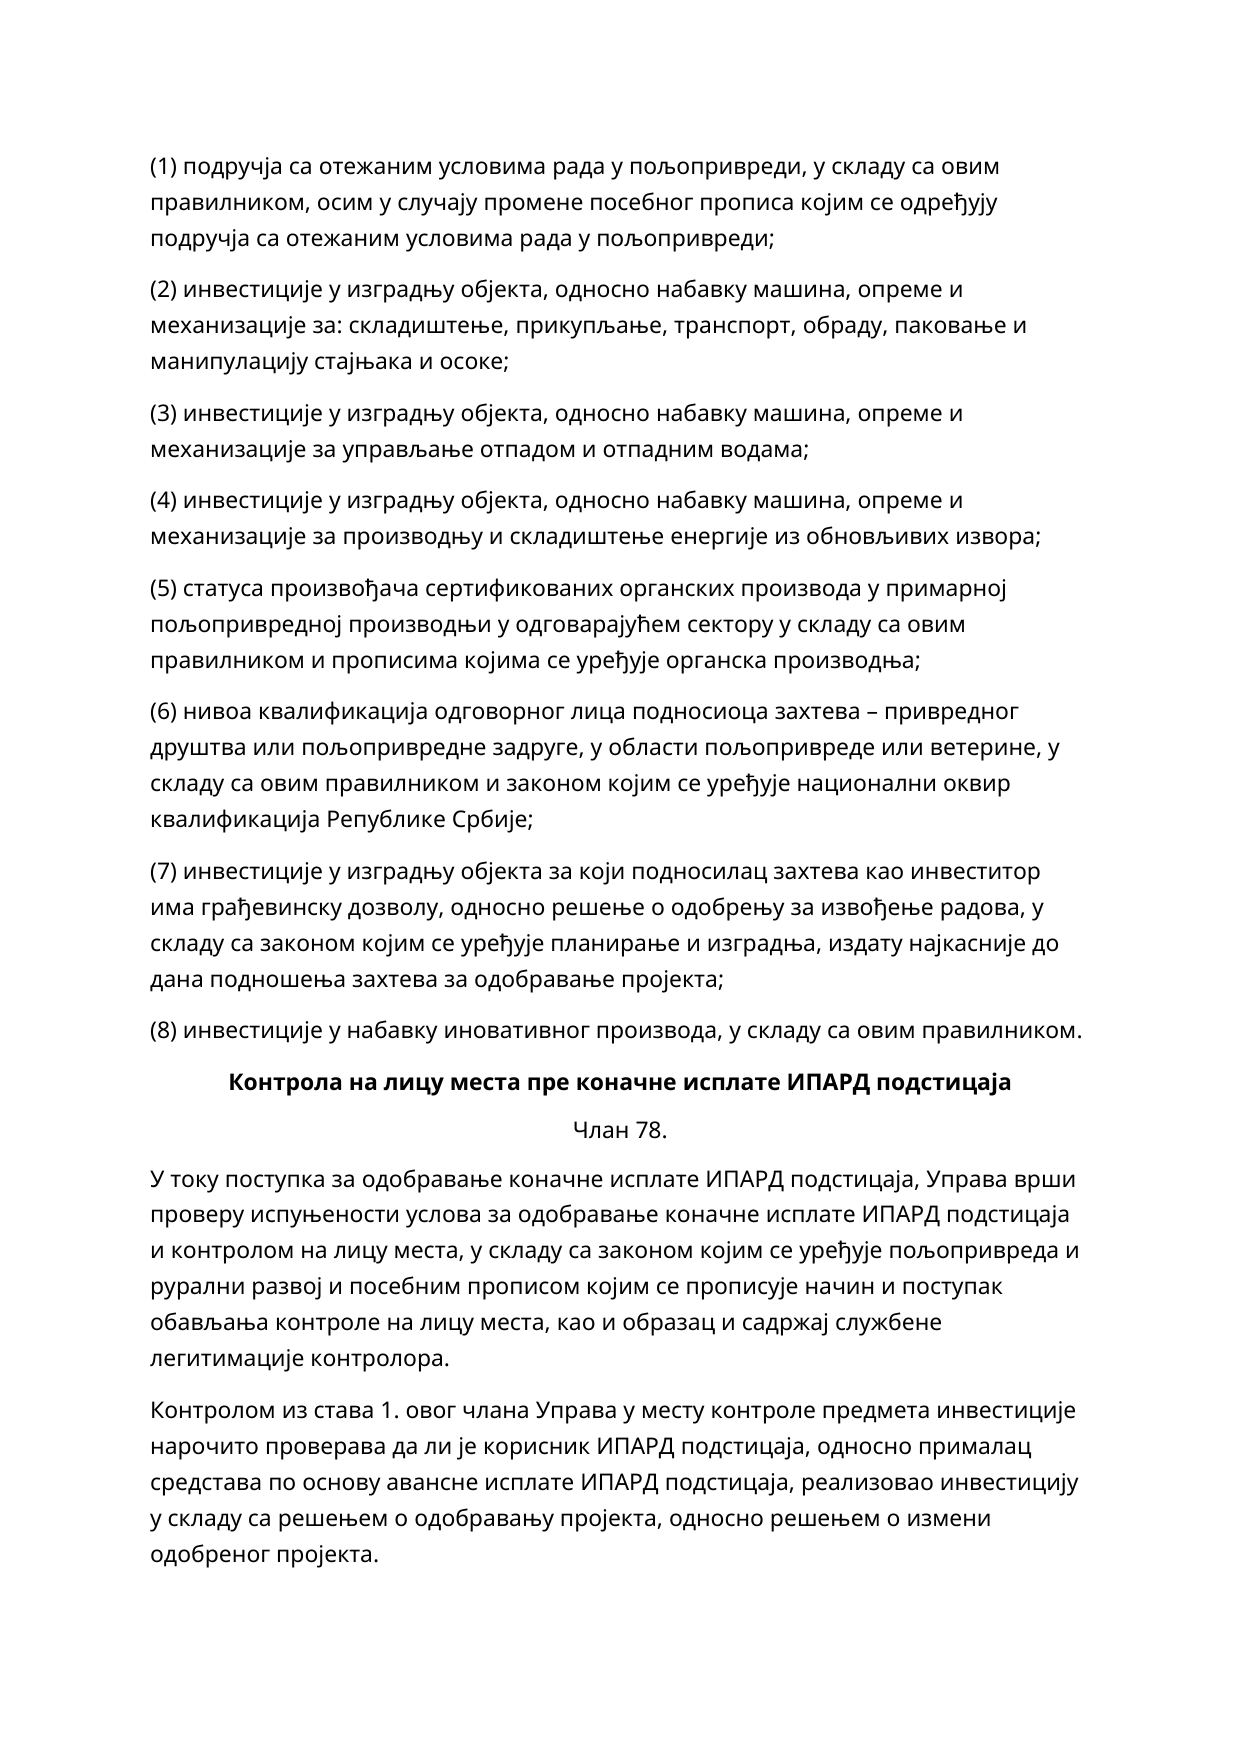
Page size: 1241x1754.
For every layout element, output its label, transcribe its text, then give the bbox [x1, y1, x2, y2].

text (7) инвестиције у изградњу објекта за који подносилац захтева као инвеститор има грађевинску дозволу, односно решење о одобрењу за извођење радова, у складу са законом којим се уређује планирање и изградња, издату најкасније до дана подношења захтева за одобравање пројекта; [150, 855, 1090, 994]
text Члан 78. [150, 1114, 1090, 1145]
text (8) инвестиције у набавку иновативног производа, у складу са овим правилником. [150, 1014, 1090, 1045]
text (1) подручја са отежаним условима рада у пољопривреди, у складу са овим правилником, осим у случају промене посебног прописа којим се одређују подручја са отежаним условима рада у пољопривреди; [150, 150, 1090, 253]
text Контролом из става 1. овог члана Управа у месту контроле предмета инвестиције нарочито проверава да ли је корисник ИПАРД подстицаја, односно прималац средстава по основу авансне исплате ИПАРД подстицаја, реализовао инвестицију у складу са решењем о одобравању пројекта, односно решењем о измени одобреног пројекта. [150, 1394, 1090, 1569]
text (4) инвестиције у изградњу објекта, односно набавку машина, опреме и механизације за производњу и складиштење енергије из обновљивих извора; [150, 484, 1090, 552]
text (3) инвестиције у изградњу објекта, односно набавку машина, опреме и механизације за управљање отпадом и отпадним водама; [150, 397, 1090, 464]
text (5) статуса произвођача сертификованих органских производа у примарној пољопривредној производњи у одговарајућем сектору у складу са овим правилником и прописима којима се уређује органска производња; [150, 572, 1090, 675]
text Контрола на лицу места пре коначне исплате ИПАРД подстицаја [150, 1066, 1090, 1097]
text (6) нивоа квалификација одговорног лица подносиоца захтева – привредног друштва или пољопривредне задруге, у области пољопривреде или ветерине, у складу са овим правилником и законом којим се уређује национални оквир квалификација Републике Србије; [150, 695, 1090, 834]
text У току поступка за одобравање коначне исплате ИПАРД подстицаја, Управа врши проверу испуњености услова за одобравање коначне исплате ИПАРД подстицаја и контролом на лицу места, у складу са законом којим се уређује пољопривреда и рурални развој и посебним прописом којим се прописује начин и поступак обављања контроле на лицу места, као и образац и садржај службене легитимације контролора. [150, 1162, 1090, 1373]
text (2) инвестиције у изградњу објекта, односно набавку машина, опреме и механизације за: складиштење, прикупљање, транспорт, обраду, паковање и манипулацију стајњака и осоке; [150, 273, 1090, 377]
